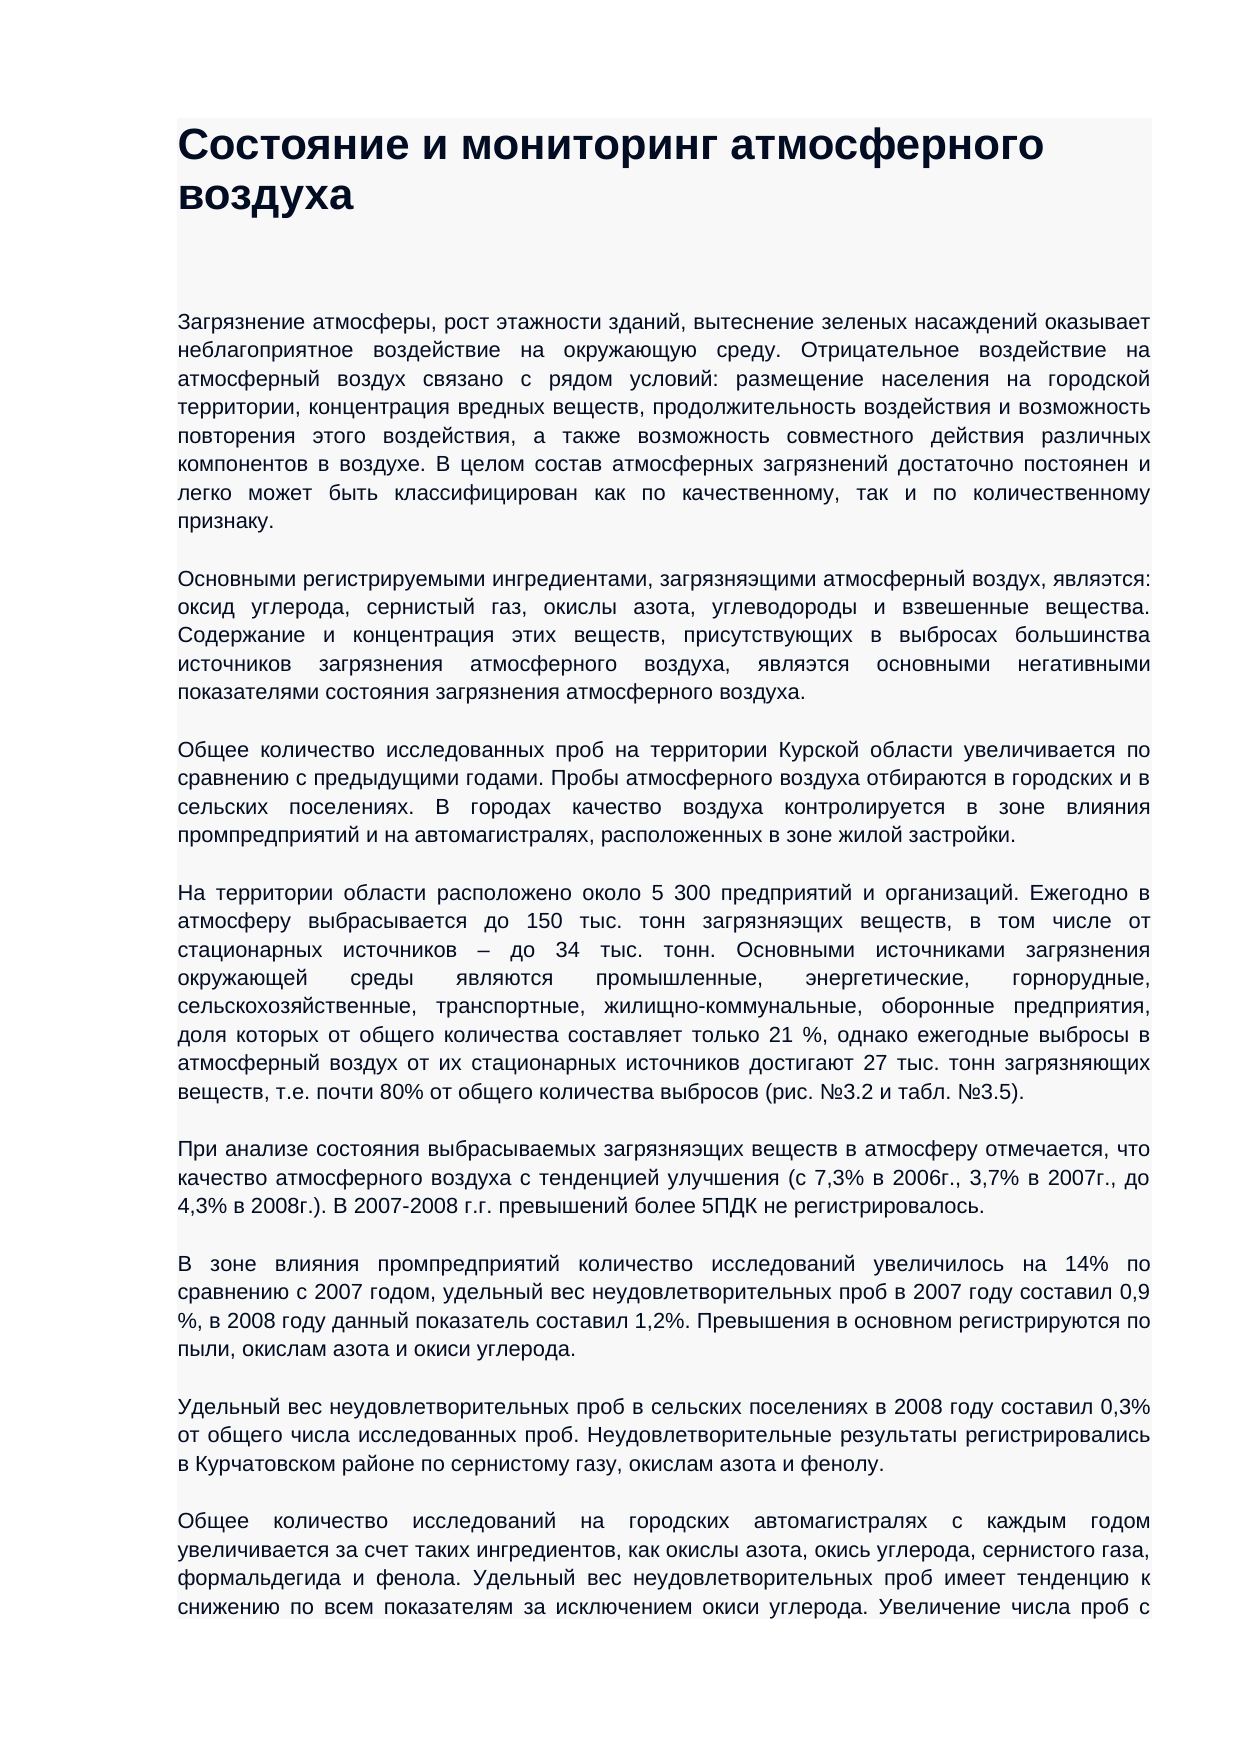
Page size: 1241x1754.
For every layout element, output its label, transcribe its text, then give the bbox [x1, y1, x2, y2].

text Общее количество исследованных проб на территории Курской области увеличивается по сравнению с предыдущими годами. Пробы атмосферного воздуха отбираются в городских и в сельских поселениях. В городах качество воздуха контролируется в зоне влияния промпредприятий и на автомагистралях, расположенных в зоне жилой застройки. [177, 733, 1152, 847]
text В зоне влияния промпредприятий количество исследований увеличилось на 14% по сравнению с 2007 годом, удельный вес неудовлетворительных проб в 2007 году составил 0,9 %, в 2008 году данный показатель составил 1,2%. Превышения в основном регистрируются по пыли, окислам азота и окиси углерода. [177, 1248, 1152, 1361]
text Основными регистрируемыми ингредиентами, загрязняэщими атмосферный воздух, являэтся: оксид углерода, сернистый газ, окислы азота, углеводороды и взвешенные вещества. Содержание и концентрация этих веществ, присутствующих в выбросах большинства источников загрязнения атмосферного воздуха, являэтся основными негативными показателями состояния загрязнения атмосферного воздуха. [177, 562, 1152, 704]
text Загрязнение атмосферы, рост этажности зданий, вытеснение зеленых насаждений оказывает неблагоприятное воздействие на окружающую среду. Отрицательное воздействие на атмосферный воздух связано с рядом условий: размещение населения на городской территории, концентрация вредных веществ, продолжительность воздействия и возможность повторения этого воздействия, а также возможность совместного действия различных компонентов в воздухе. В целом состав атмосферных загрязнений достаточно постоянен и легко может быть классифицирован как по качественному, так и по количественному признаку. [177, 306, 1152, 533]
text Состояние и мониторинг атмосферного воздуха [177, 118, 1152, 219]
text На территории области расположено около 5 300 предприятий и организаций. Ежегодно в атмосферу выбрасывается до 150 тыс. тонн загрязняэщих веществ, в том числе от стационарных источников – до 34 тыс. тонн. Основными источниками загрязнения окружающей среды являются промышленные, энергетические, горнорудные, сельскохозяйственные, транспортные, жилищно-коммунальные, оборонные предприятия, доля которых от общего количества составляет только 21 %, однако ежегодные выбросы в атмосферный воздух от их стационарных источников достигают 27 тыс. тонн загрязняющих веществ, т.е. почти 80% от общего количества выбросов (рис. №3.2 и табл. №3.5). [177, 876, 1152, 1104]
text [177, 1505, 1152, 1619]
text Удельный вес неудовлетворительных проб в сельских поселениях в 2008 году составил 0,3% от общего числа исследованных проб. Неудовлетворительные результаты регистрировались в Курчатовском районе по сернистому газу, окислам азота и фенолу. [177, 1391, 1152, 1476]
text При анализе состояния выбрасываемых загрязняэщих веществ в атмосферу отмечается, что качество атмосферного воздуха с тенденцией улучшения (с 7,3% в 2006г., 3,7% в 2007г., до 4,3% в 2008г.). В 2007-2008 г.г. превышений более 5ПДК не регистрировалось. [177, 1133, 1152, 1218]
